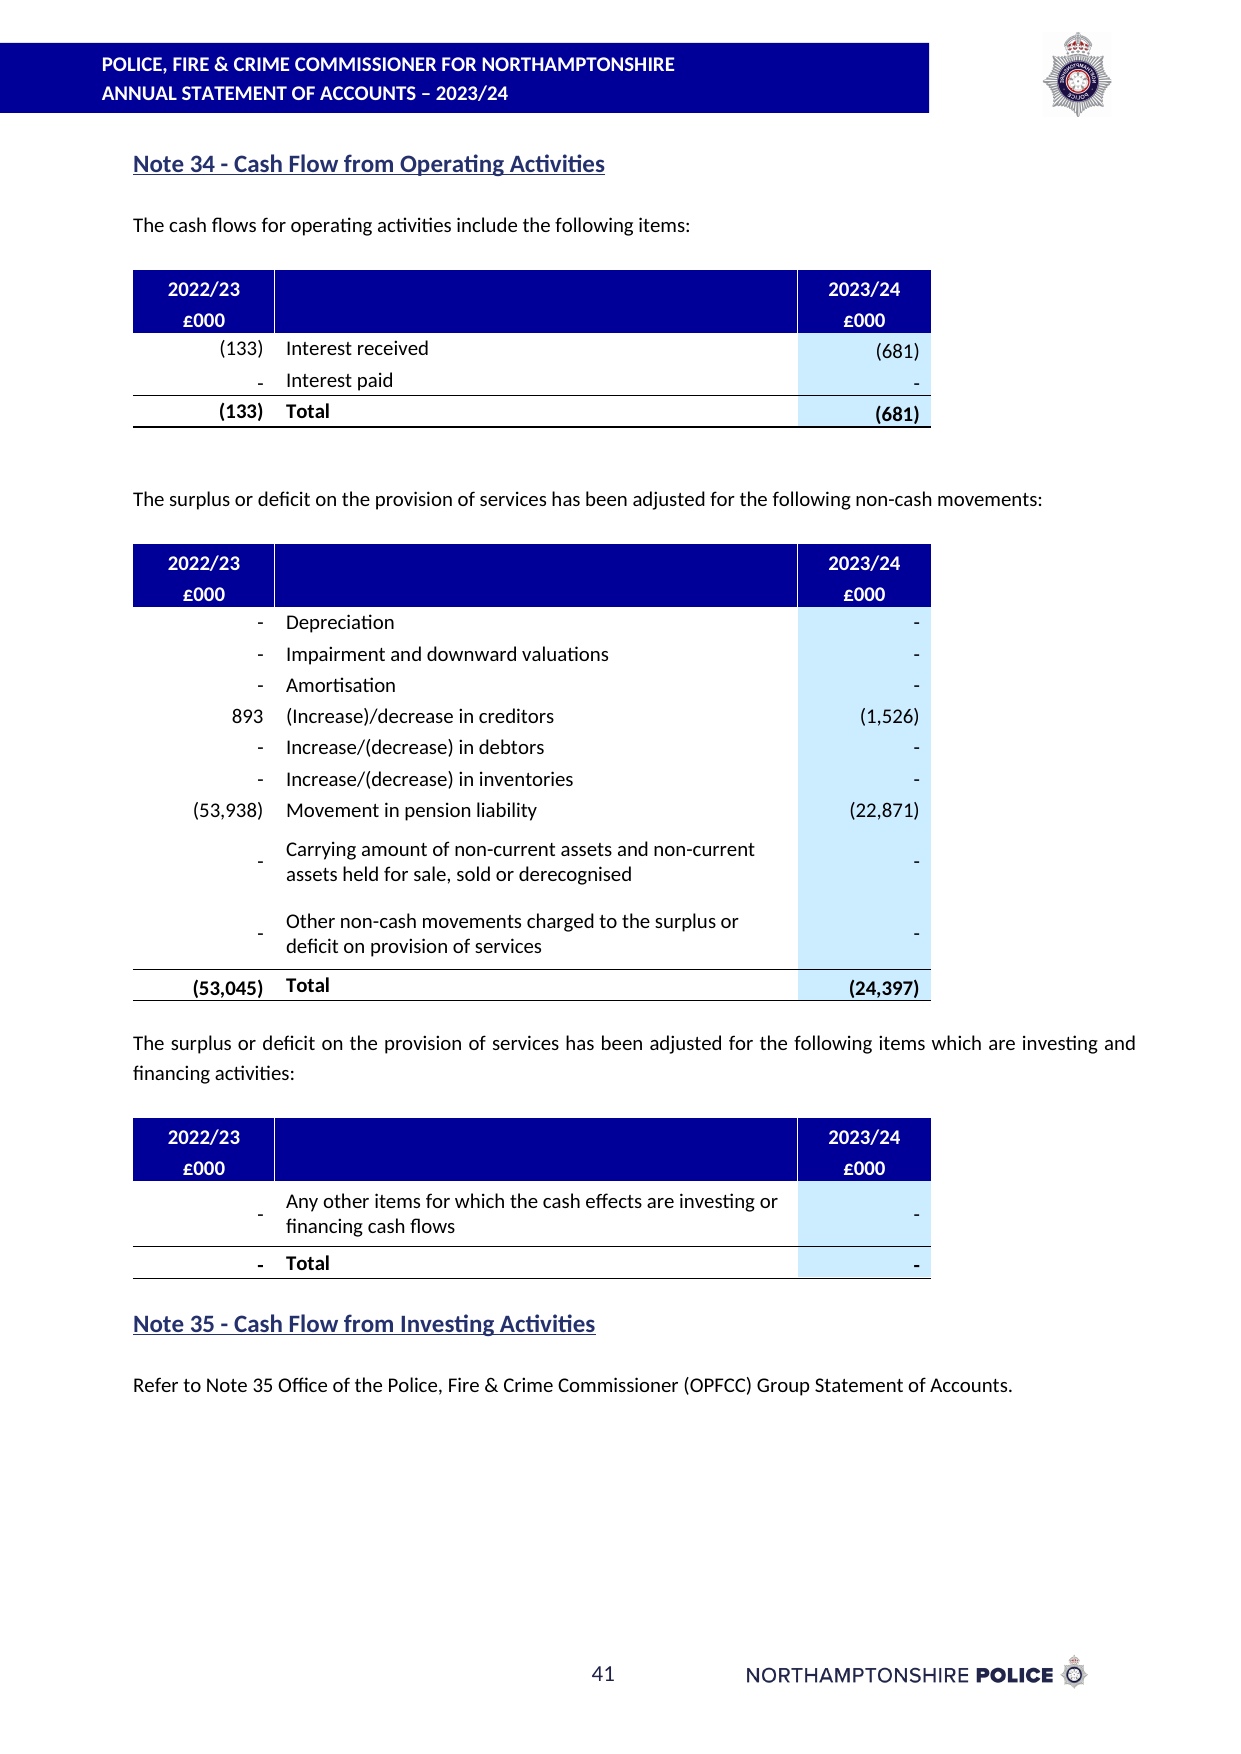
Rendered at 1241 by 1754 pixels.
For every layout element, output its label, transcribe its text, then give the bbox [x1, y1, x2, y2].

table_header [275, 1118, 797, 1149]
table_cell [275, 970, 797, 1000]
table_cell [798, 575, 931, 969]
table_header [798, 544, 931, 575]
text Note 34 - Cash Flow from Operating Activities [133, 148, 1138, 178]
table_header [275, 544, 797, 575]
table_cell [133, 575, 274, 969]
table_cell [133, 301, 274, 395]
text Note 35 - Cash Flow from Investing Activities [133, 1308, 1138, 1338]
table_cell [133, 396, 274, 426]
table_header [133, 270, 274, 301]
text The cash flows for operating activities include the following items: [133, 212, 1138, 237]
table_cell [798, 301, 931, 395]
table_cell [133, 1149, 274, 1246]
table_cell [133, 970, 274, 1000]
text The surplus or deficit on the provision of services has been adjusted for the following items which are investing and financing activities: [133, 1031, 1138, 1085]
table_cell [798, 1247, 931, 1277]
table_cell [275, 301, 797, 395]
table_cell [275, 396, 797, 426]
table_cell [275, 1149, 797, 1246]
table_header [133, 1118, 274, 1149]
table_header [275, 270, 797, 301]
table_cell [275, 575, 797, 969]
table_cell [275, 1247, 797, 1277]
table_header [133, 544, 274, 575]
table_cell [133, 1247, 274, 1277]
picture [741, 1645, 1093, 1698]
text The surplus or deficit on the provision of services has been adjusted for the following non-cash movements: [133, 486, 1138, 511]
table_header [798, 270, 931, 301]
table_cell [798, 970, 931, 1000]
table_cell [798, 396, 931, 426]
text Refer to Note 35 Office of the Police, Fire & Crime Commissioner (OPFCC) Group Statement of Accounts. [133, 1372, 1138, 1397]
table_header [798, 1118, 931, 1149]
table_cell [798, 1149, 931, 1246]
picture [1042, 31, 1112, 117]
